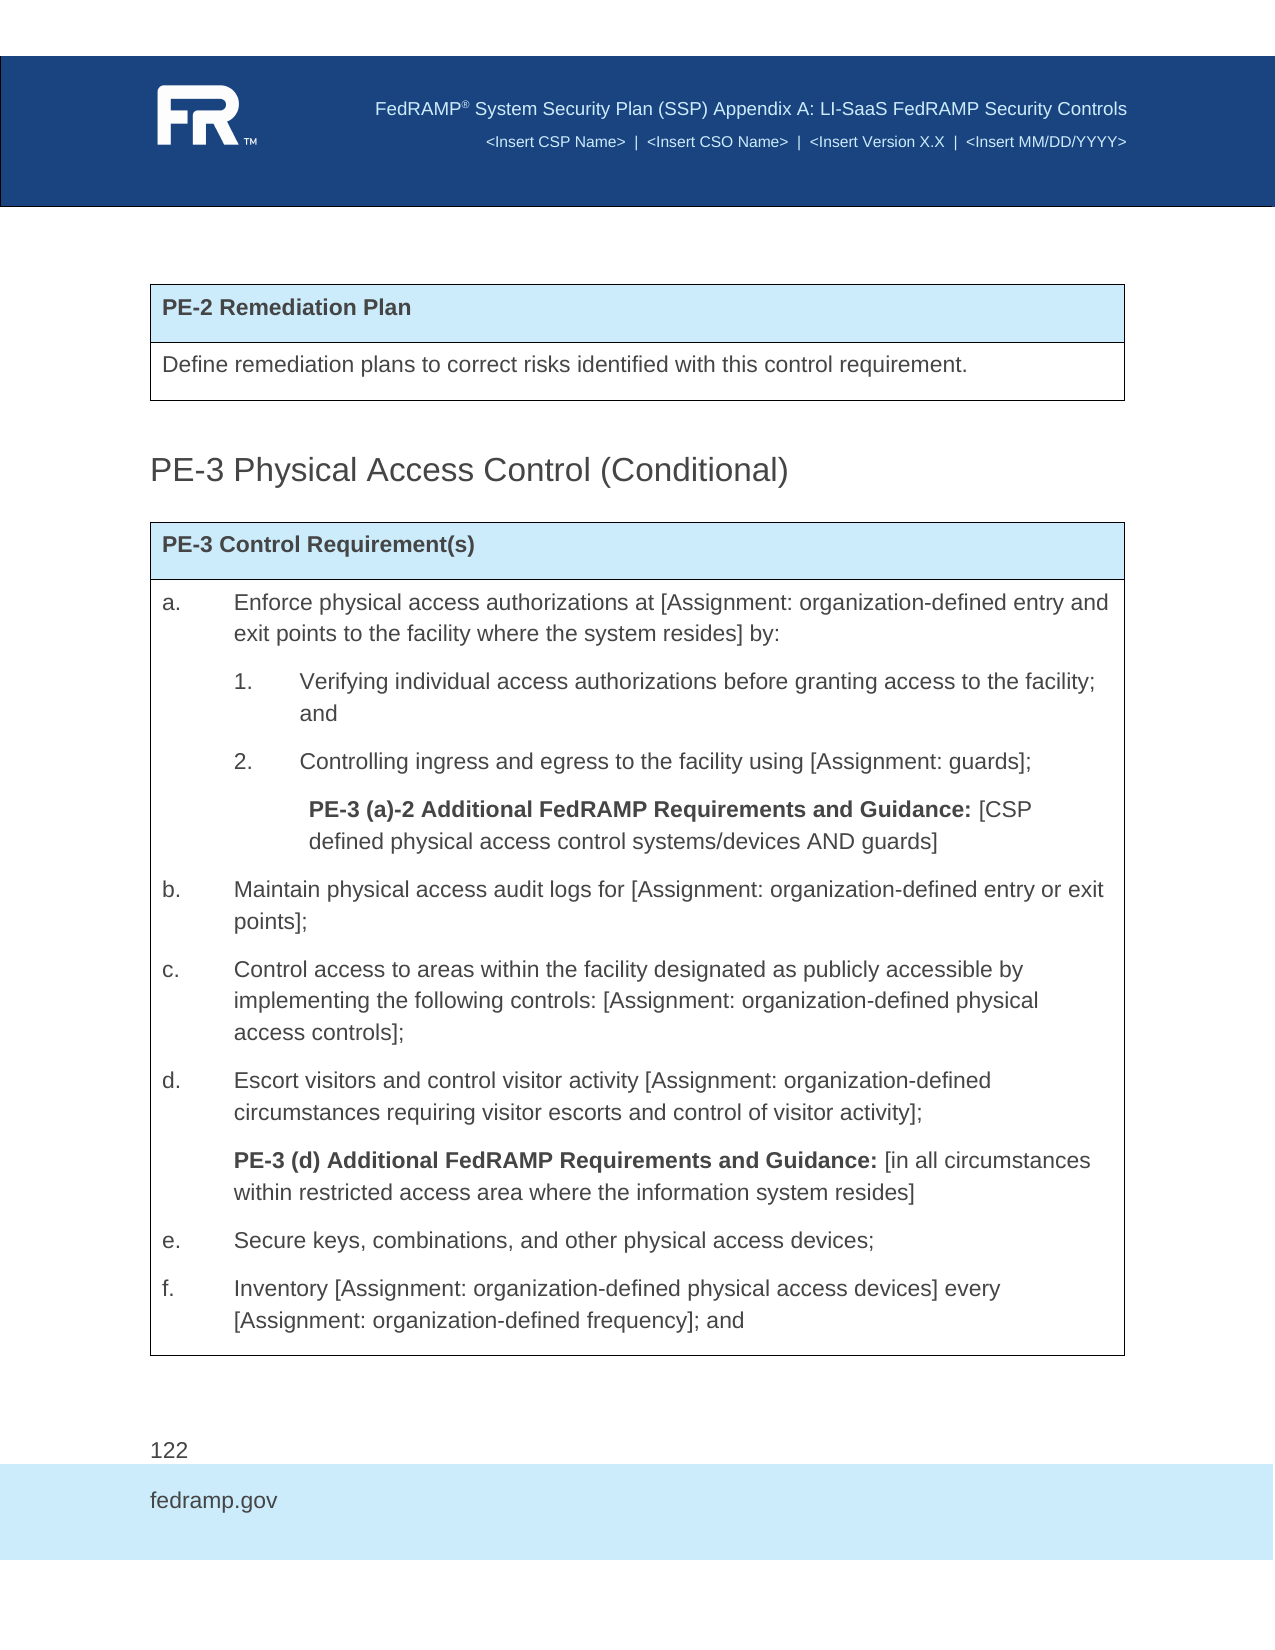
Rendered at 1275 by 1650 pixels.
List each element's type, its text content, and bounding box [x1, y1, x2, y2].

table_cell PE-2 Remediation Plan [151, 285, 1124, 342]
picture [157, 85, 257, 145]
table_cell Define remediation plans to correct risks identified with this control requirement. [151, 343, 1124, 399]
title PE-3 Physical Access Control (Conditional) [150, 451, 1125, 489]
table_header PE-3 Control Requirement(s) [151, 523, 1124, 579]
